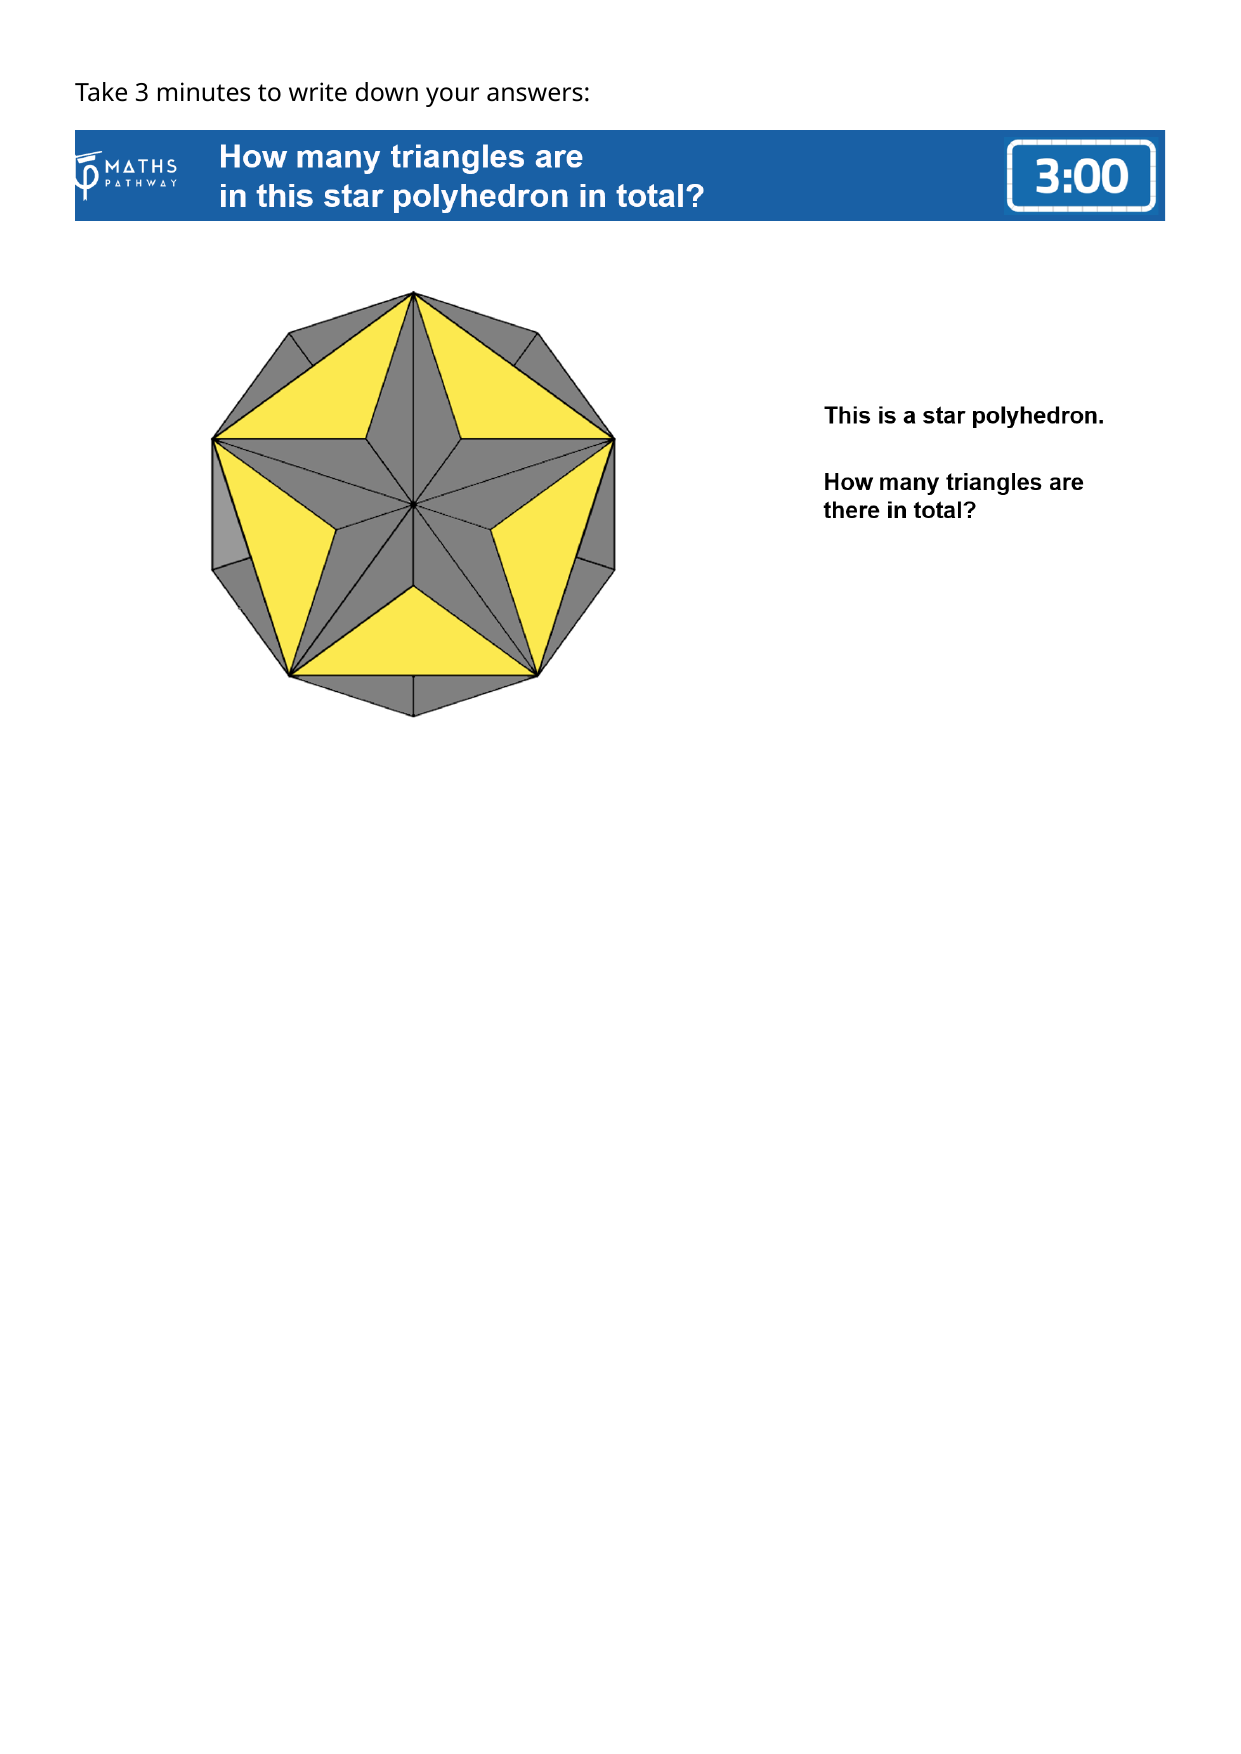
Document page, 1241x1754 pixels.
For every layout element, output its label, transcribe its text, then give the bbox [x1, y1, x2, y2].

picture [75, 130, 1166, 728]
text Take 3 minutes to write down your answers: [75, 75, 1165, 109]
